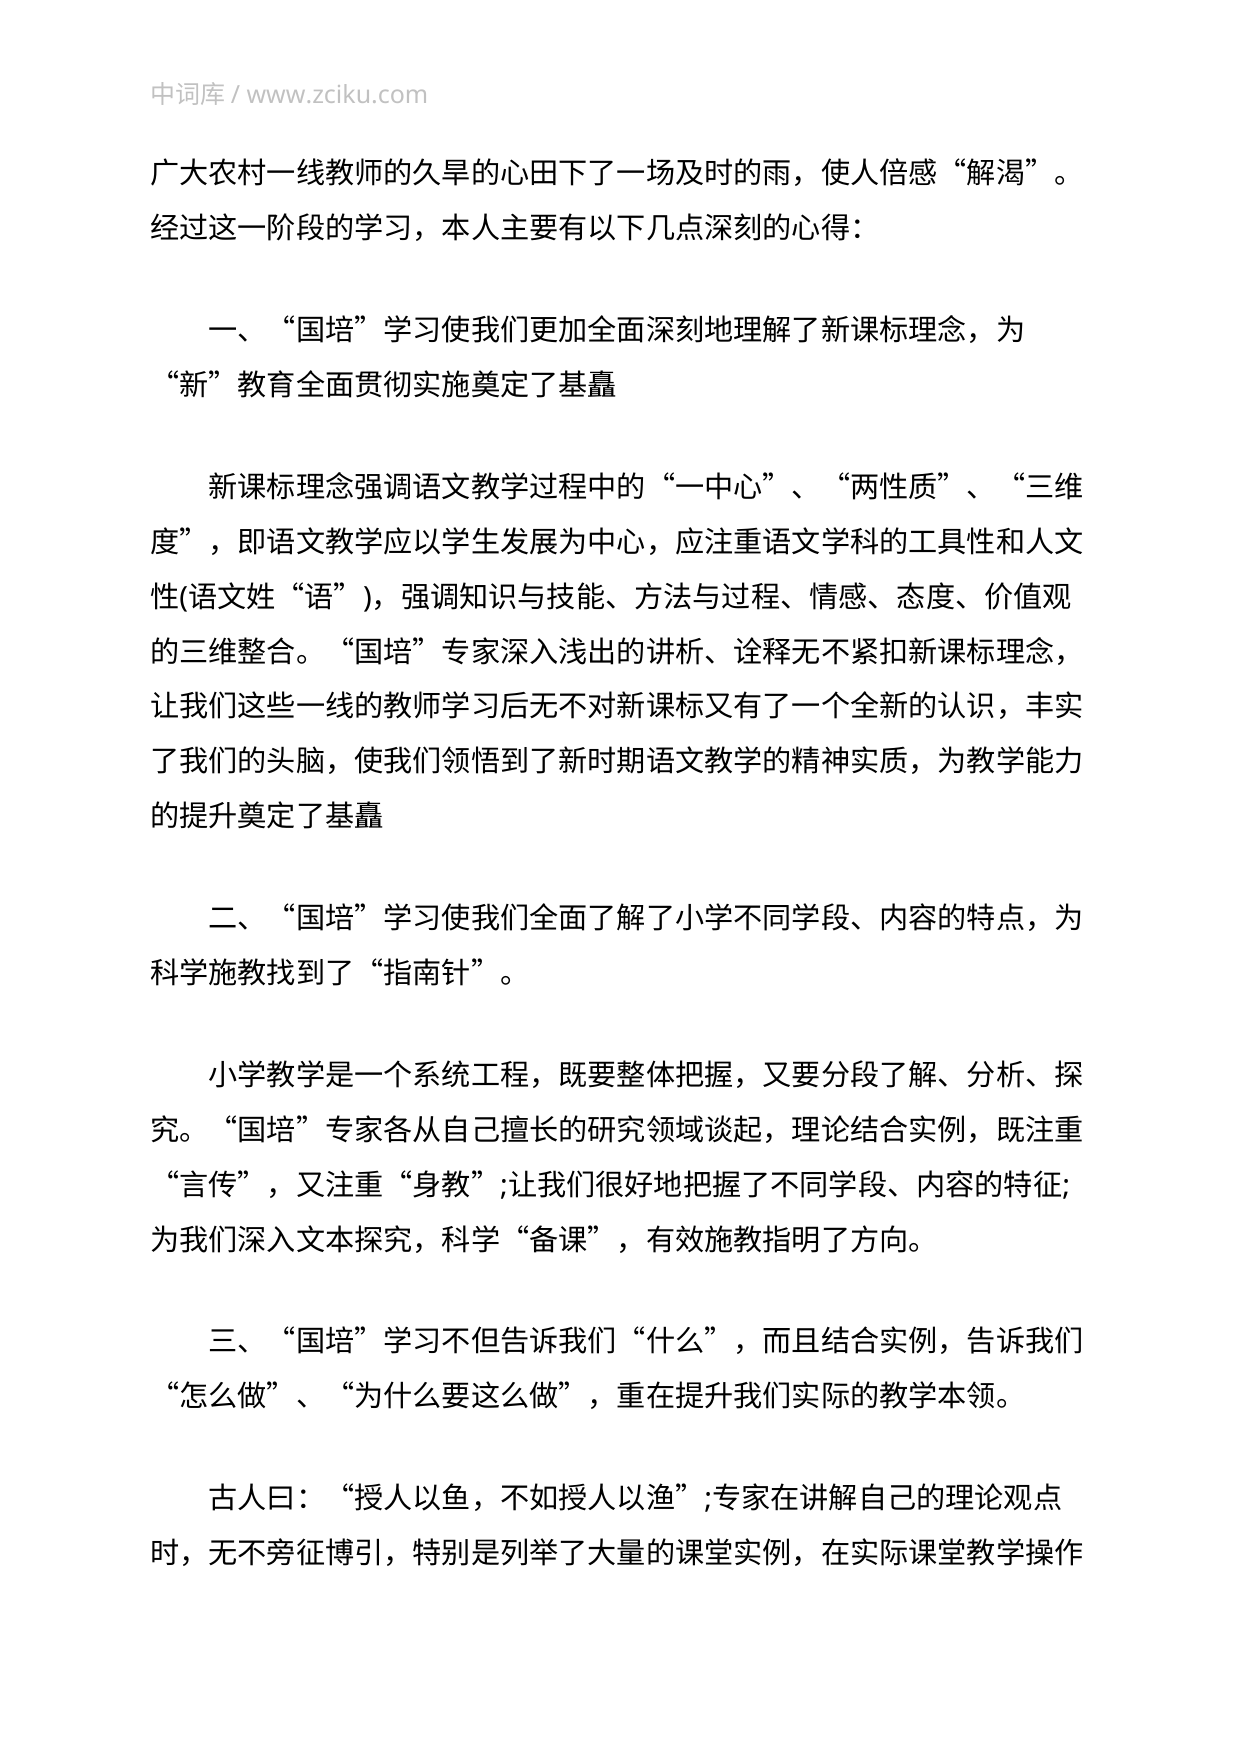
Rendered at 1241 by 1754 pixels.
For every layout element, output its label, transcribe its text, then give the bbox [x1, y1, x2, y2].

text 二、“国培”学习使我们全面了解了小学不同学段、内容的特点，为科学施教找到了“指南针”。 [150, 894, 1090, 992]
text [150, 1474, 1090, 1572]
text 一、“国培”学习使我们更加全面深刻地理解了新课标理念，为“新”教育全面贯彻实施奠定了基矗 [150, 307, 1090, 404]
text 三、“国培”学习不但告诉我们“什么”，而且结合实例，告诉我们“怎么做”、“为什么要这么做”，重在提升我们实际的教学本领。 [150, 1318, 1090, 1415]
text 新课标理念强调语文教学过程中的“一中心”、“两性质”、“三维度”，即语文教学应以学生发展为中心，应注重语文学科的工具性和人文性(语文姓“语”)，强调知识与技能、方法与过程、情感、态度、价值观的三维整合。“国培”专家深入浅出的讲析、诠释无不紧扣新课标理念，让我们这些一线的教师学习后无不对新课标又有了一个全新的认识，丰实了我们的头脑，使我们领悟到了新时期语文教学的精神实质，为教学能力的提升奠定了基矗 [150, 463, 1090, 835]
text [150, 150, 1090, 247]
text 小学教学是一个系统工程，既要整体把握，又要分段了解、分析、探究。“国培”专家各从自己擅长的研究领域谈起，理论结合实例，既注重“言传”，又注重“身教”;让我们很好地把握了不同学段、内容的特征;为我们深入文本探究，科学“备课”，有效施教指明了方向。 [150, 1051, 1090, 1258]
